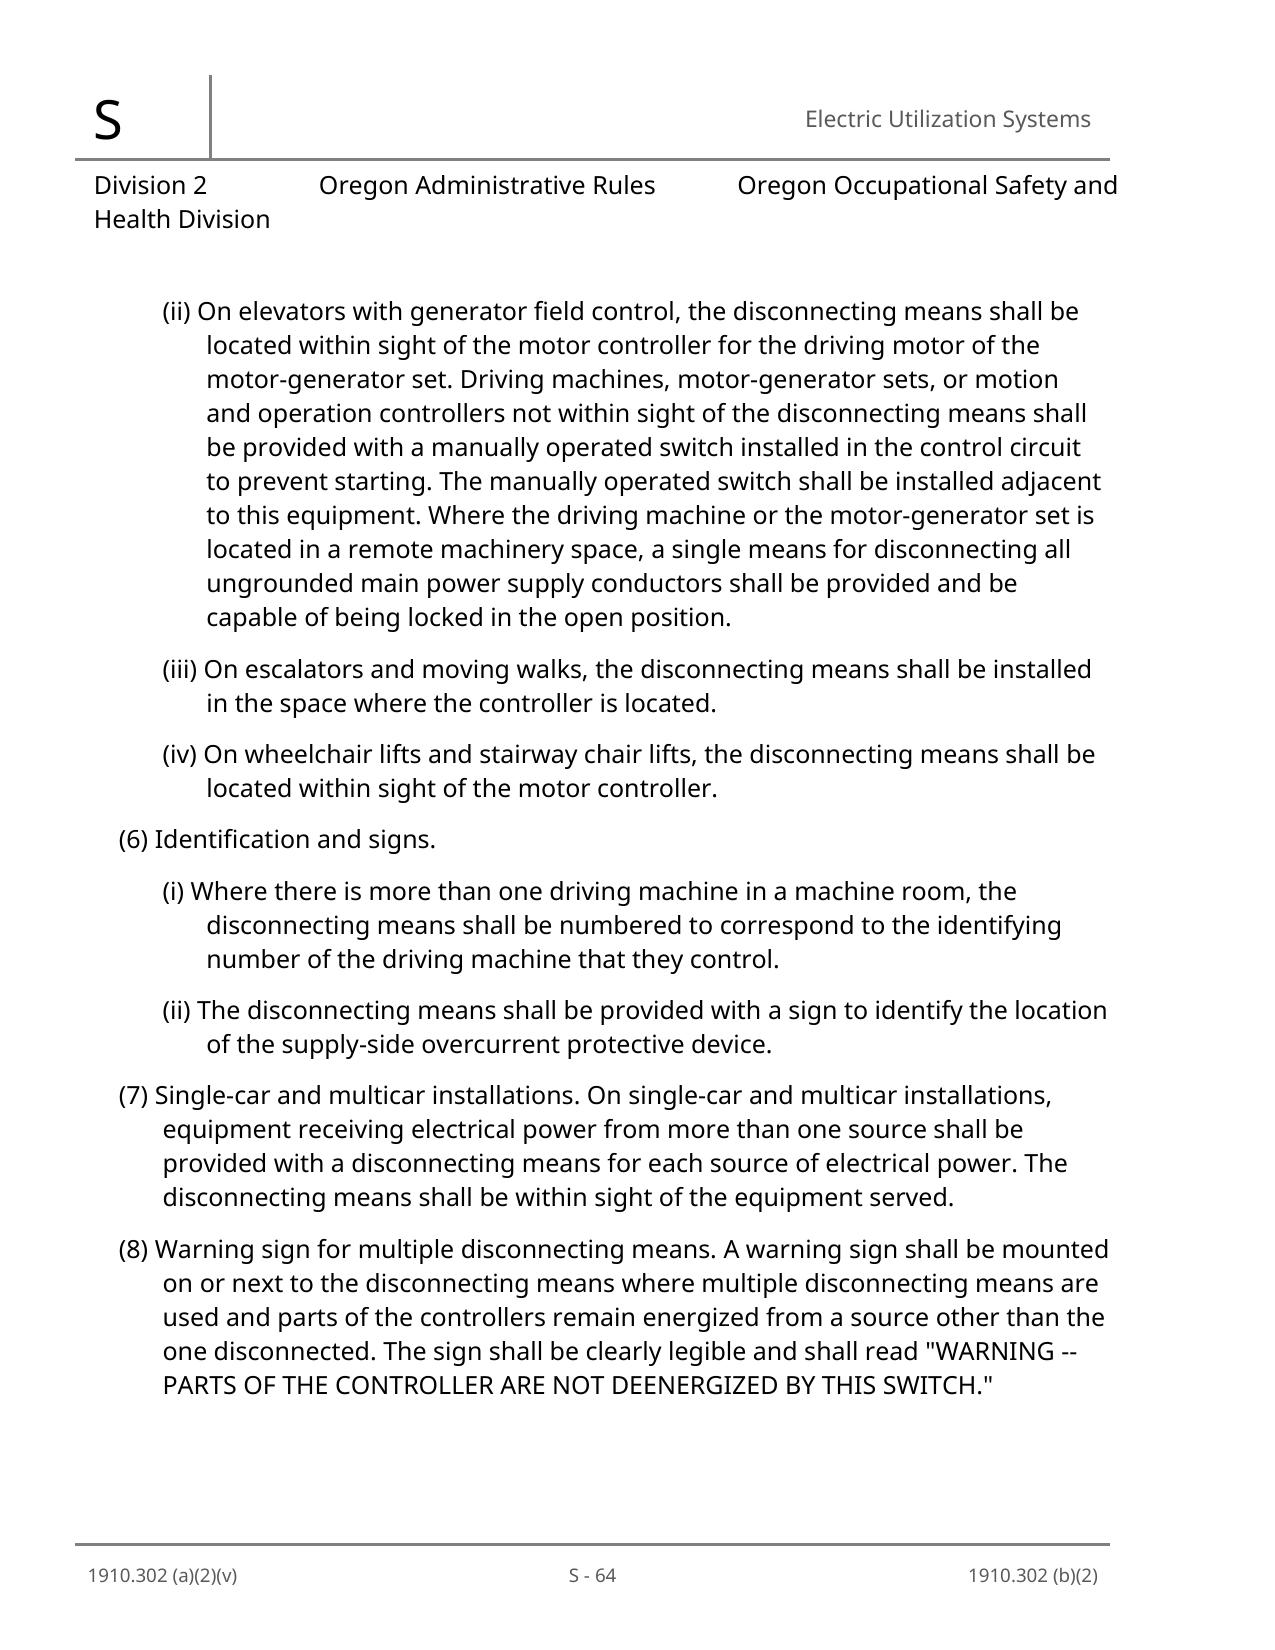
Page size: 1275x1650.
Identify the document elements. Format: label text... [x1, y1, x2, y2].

list (iii) On escalators and moving walks, the disconnecting means shall be installed in the space where the controller is located. [162, 651, 1110, 719]
list (i) Where there is more than one driving machine in a machine room, the disconnecting means shall be numbered to correspond to the identifying number of the driving machine that they control. [162, 873, 1110, 975]
list (6) Identification and signs. [119, 822, 1110, 856]
list (ii) The disconnecting means shall be provided with a sign to identify the location of the supply-side overcurrent protective device. [162, 993, 1110, 1061]
list (7) Single-car and multicar installations. On single-car and multicar installations, equipment receiving electrical power from more than one source shall be provided with a disconnecting means for each source of electrical power. The disconnecting means shall be within sight of the equipment served. [119, 1078, 1110, 1214]
list (ii) On elevators with generator field control, the disconnecting means shall be located within sight of the motor controller for the driving motor of the motor-generator set. Driving machines, motor-generator sets, or motion and operation controllers not within sight of the disconnecting means shall be provided with a manually operated switch installed in the control circuit to prevent starting. The manually operated switch shall be installed adjacent to this equipment. Where the driving machine or the motor-generator set is located in a remote machinery space, a single means for disconnecting all ungrounded main power supply conductors shall be provided and be capable of being locked in the open position. [162, 225, 1110, 634]
list (8) Warning sign for multiple disconnecting means. A warning sign shall be mounted on or next to the disconnecting means where multiple disconnecting means are used and parts of the controllers remain energized from a source other than the one disconnected. The sign shall be clearly legible and shall read "WARNING -- PARTS OF THE CONTROLLER ARE NOT DEENERGIZED BY THIS SWITCH." [119, 1231, 1110, 1402]
list (iv) On wheelchair lifts and stairway chair lifts, the disconnecting means shall be located within sight of the motor controller. [162, 737, 1110, 805]
